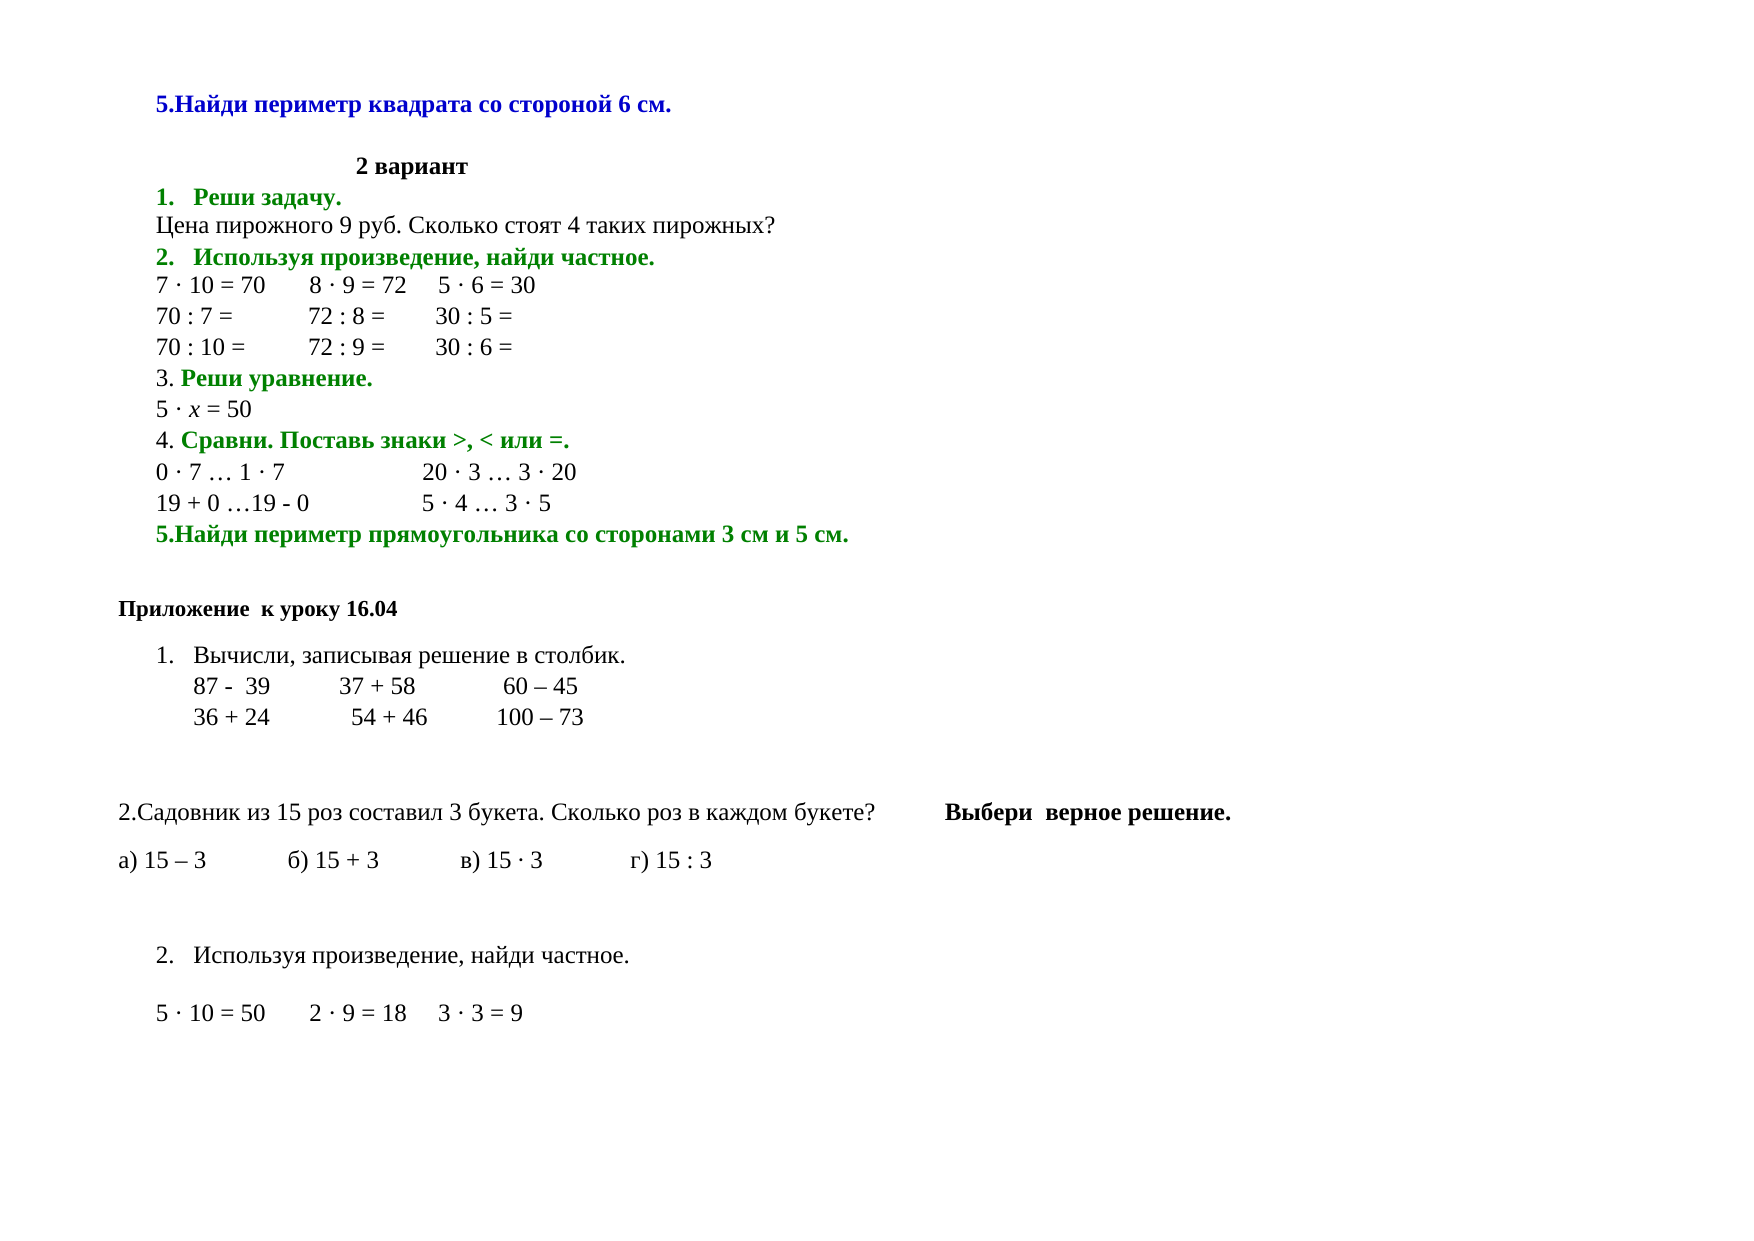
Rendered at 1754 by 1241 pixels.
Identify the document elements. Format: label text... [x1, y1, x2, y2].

text 0 · 7 … 1 · 7 20 · 3 … 3 · 20 [156, 457, 1636, 485]
text 70 : 10 = 72 : 9 = 30 : 6 = [156, 332, 1636, 361]
list Используя произведение, найди частное. [156, 242, 1636, 270]
text 5.Найди периметр прямоугольника со сторонами и . [156, 519, 1636, 547]
text 5 · х = 50 [156, 394, 1636, 423]
text а) 15 – 3 б) 15 + 3 в) 15 ∙ 3 г) 15 : 3 [118, 845, 1636, 874]
text 7 · 10 = 70 8 · 9 = 72 5 · 6 = 30 [156, 270, 1636, 299]
list Используя произведение, найди частное. [156, 941, 1636, 969]
text 3. Реши уравнение. [156, 363, 1636, 392]
text 5.Найди периметр квадрата со стороной . [156, 89, 1636, 117]
list 87 - 39 37 + 58 60 – 45 [193, 671, 1636, 700]
list 36 + 24 54 + 46 100 – 73 [193, 702, 1636, 731]
text 5 · 10 = 50 2 · 9 = 18 3 · 3 = 9 [156, 998, 1636, 1027]
text Цена пирожного 9 руб. Сколько стоят 4 таких пирожных? [156, 211, 1636, 239]
list Реши задачу. [156, 182, 1636, 211]
text 4. Сравни. Поставь знаки >, < или =. [156, 426, 1636, 454]
text 70 : 7 = 72 : 8 = 30 : 5 = [156, 301, 1636, 330]
list Вычисли, записывая решение в столбик. [156, 640, 1636, 669]
text Приложение к уроку 16.04 [118, 595, 1636, 621]
text 19 + 0 …19 - 0 5 · 4 … 3 · 5 [156, 488, 1636, 516]
text 2 вариант [118, 151, 1636, 179]
text 2.Садовник из 15 роз составил 3 букета. Сколько роз в каждом букете? Выбери верное решение. [118, 797, 1636, 826]
